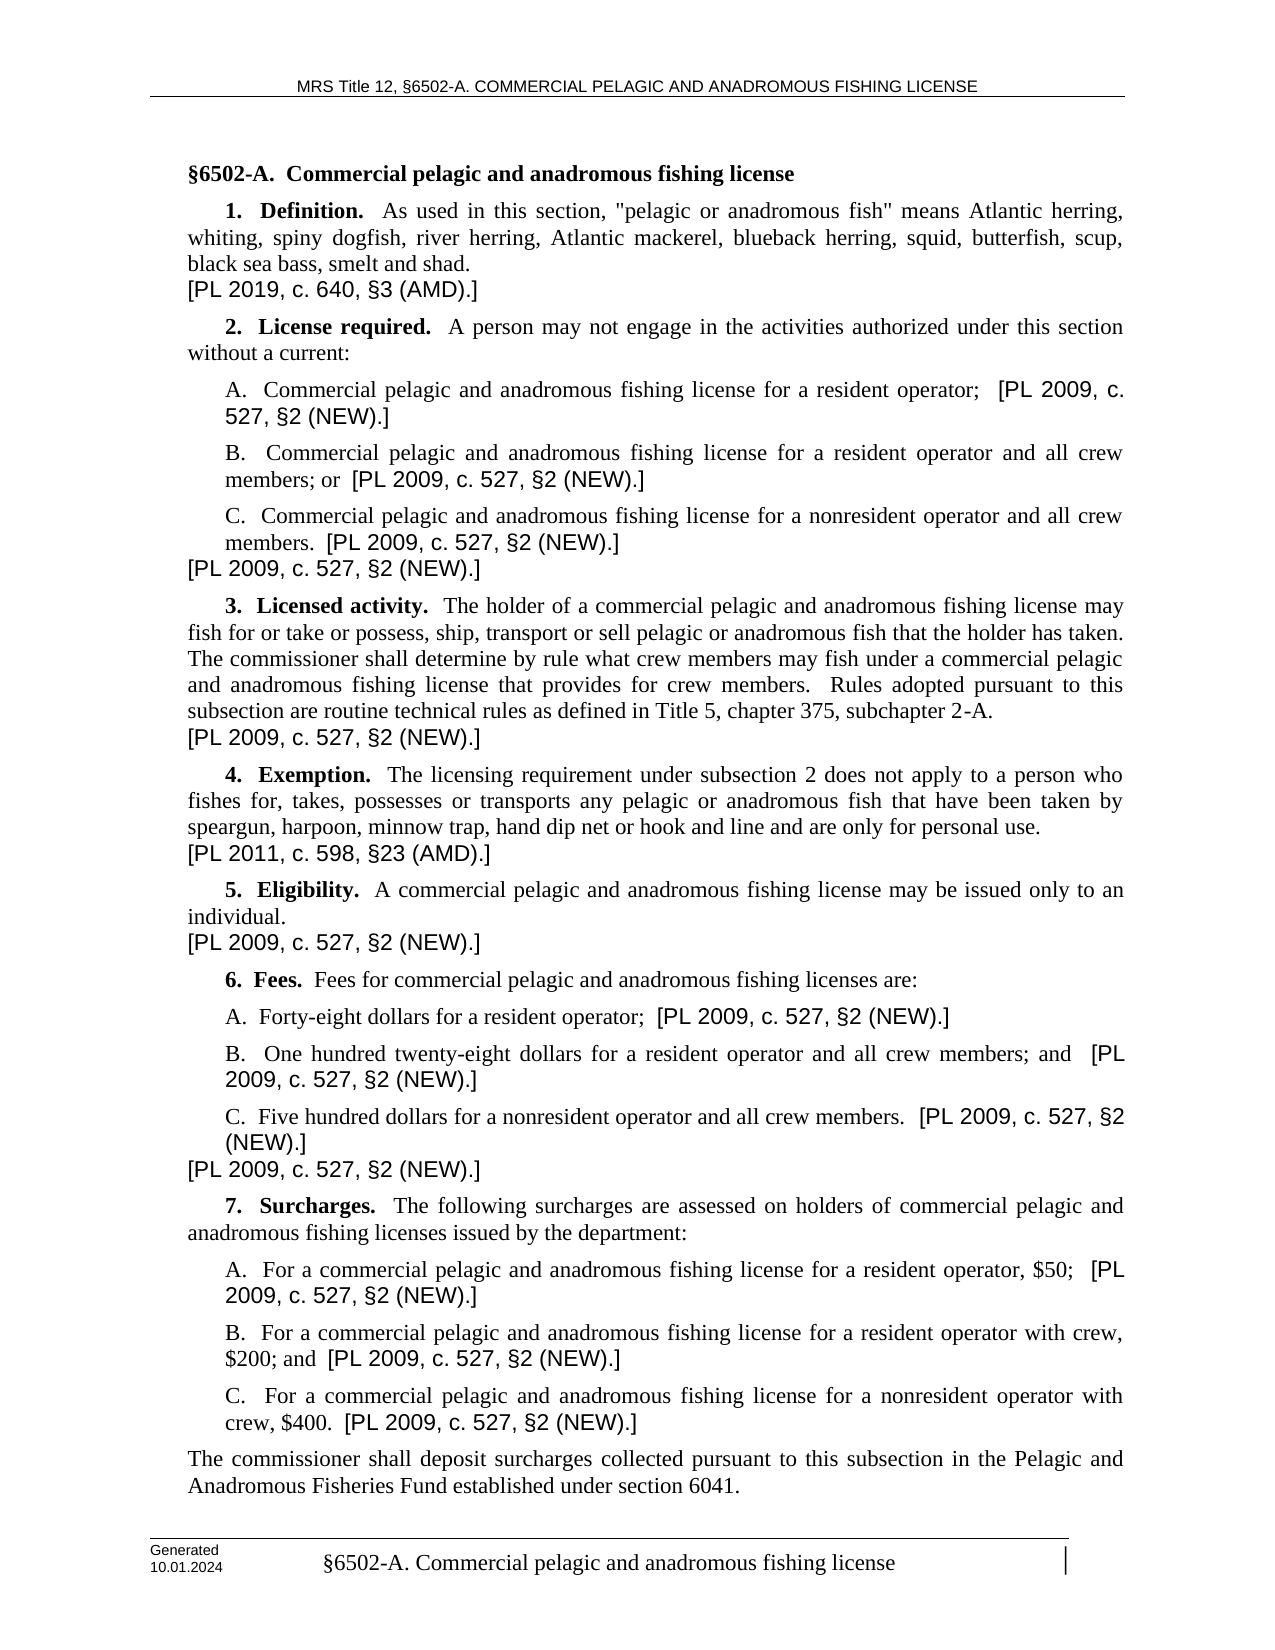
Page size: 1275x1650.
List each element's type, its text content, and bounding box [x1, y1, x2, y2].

text A. For a commercial pelagic and anadromous fishing license for a resident operator, $50; [PL 2009, c. 527, §2 (NEW).] [225, 1256, 1125, 1308]
text B. Commercial pelagic and anadromous fishing license for a resident operator and all crew members; or [PL 2009, c. 527, §2 (NEW).] [225, 439, 1125, 492]
text A. Commercial pelagic and anadromous fishing license for a resident operator; [PL 2009, c. 527, §2 (NEW).] [225, 376, 1125, 429]
text [PL 2009, c. 527, §2 (NEW).] [187, 929, 1125, 956]
text 2. License required. A person may not engage in the activities authorized under this section without a current: [187, 313, 1125, 366]
text [PL 2009, c. 527, §2 (NEW).] [187, 555, 1125, 582]
text B. For a commercial pelagic and anadromous fishing license for a resident operator with crew, $200; and [PL 2009, c. 527, §2 (NEW).] [225, 1319, 1125, 1372]
text [PL 2011, c. 598, §23 (AMD).] [187, 840, 1125, 866]
text 5. Eligibility. A commercial pelagic and anadromous fishing license may be issued only to an individual. [187, 877, 1125, 929]
text [PL 2009, c. 527, §2 (NEW).] [187, 1156, 1125, 1182]
text 1. Definition. As used in this section, "pelagic or anadromous fish" means Atlantic herring, whiting, spiny dogfish, river herring, Atlantic mackerel, blueback herring, squid, butterfish, scup, black sea bass, smelt and shad. [187, 197, 1125, 276]
text [PL 2019, c. 640, §3 (AMD).] [187, 276, 1125, 303]
text 6. Fees. Fees for commercial pelagic and anadromous fishing licenses are: [187, 966, 1125, 992]
text 3. Licensed activity. The holder of a commercial pelagic and anadromous fishing license may fish for or take or possess, ship, transport or sell pelagic or anadromous fish that the holder has taken. The commissioner shall determine by rule what crew members may fish under a commercial pelagic and anadromous fishing license that provides for crew members. Rules adopted pursuant to this subsection are routine technical rules as defined in Title 5, chapter 375, subchapter 2‑A. [187, 592, 1125, 724]
text §6502-A. Commercial pelagic and anadromous fishing license [187, 160, 1125, 187]
text A. Forty-eight dollars for a resident operator; [PL 2009, c. 527, §2 (NEW).] [225, 1003, 1125, 1029]
text 7. Surcharges. The following surcharges are assessed on holders of commercial pelagic and anadromous fishing licenses issued by the department: [187, 1192, 1125, 1245]
text The commissioner shall deposit surcharges collected pursuant to this subsection in the Pelagic and Anadromous Fisheries Fund established under section 6041. [187, 1445, 1125, 1498]
text 4. Exemption. The licensing requirement under subsection 2 does not apply to a person who fishes for, takes, possesses or transports any pelagic or anadromous fish that have been taken by speargun, harpoon, minnow trap, hand dip net or hook and line and are only for personal use. [187, 761, 1125, 840]
text B. One hundred twenty-eight dollars for a resident operator and all crew members; and [PL 2009, c. 527, §2 (NEW).] [225, 1040, 1125, 1092]
text [PL 2009, c. 527, §2 (NEW).] [187, 724, 1125, 750]
text C. Five hundred dollars for a nonresident operator and all crew members. [PL 2009, c. 527, §2 (NEW).] [225, 1103, 1125, 1156]
text C. Commercial pelagic and anadromous fishing license for a nonresident operator and all crew members. [PL 2009, c. 527, §2 (NEW).] [225, 503, 1125, 555]
text C. For a commercial pelagic and anadromous fishing license for a nonresident operator with crew, $400. [PL 2009, c. 527, §2 (NEW).] [225, 1382, 1125, 1435]
